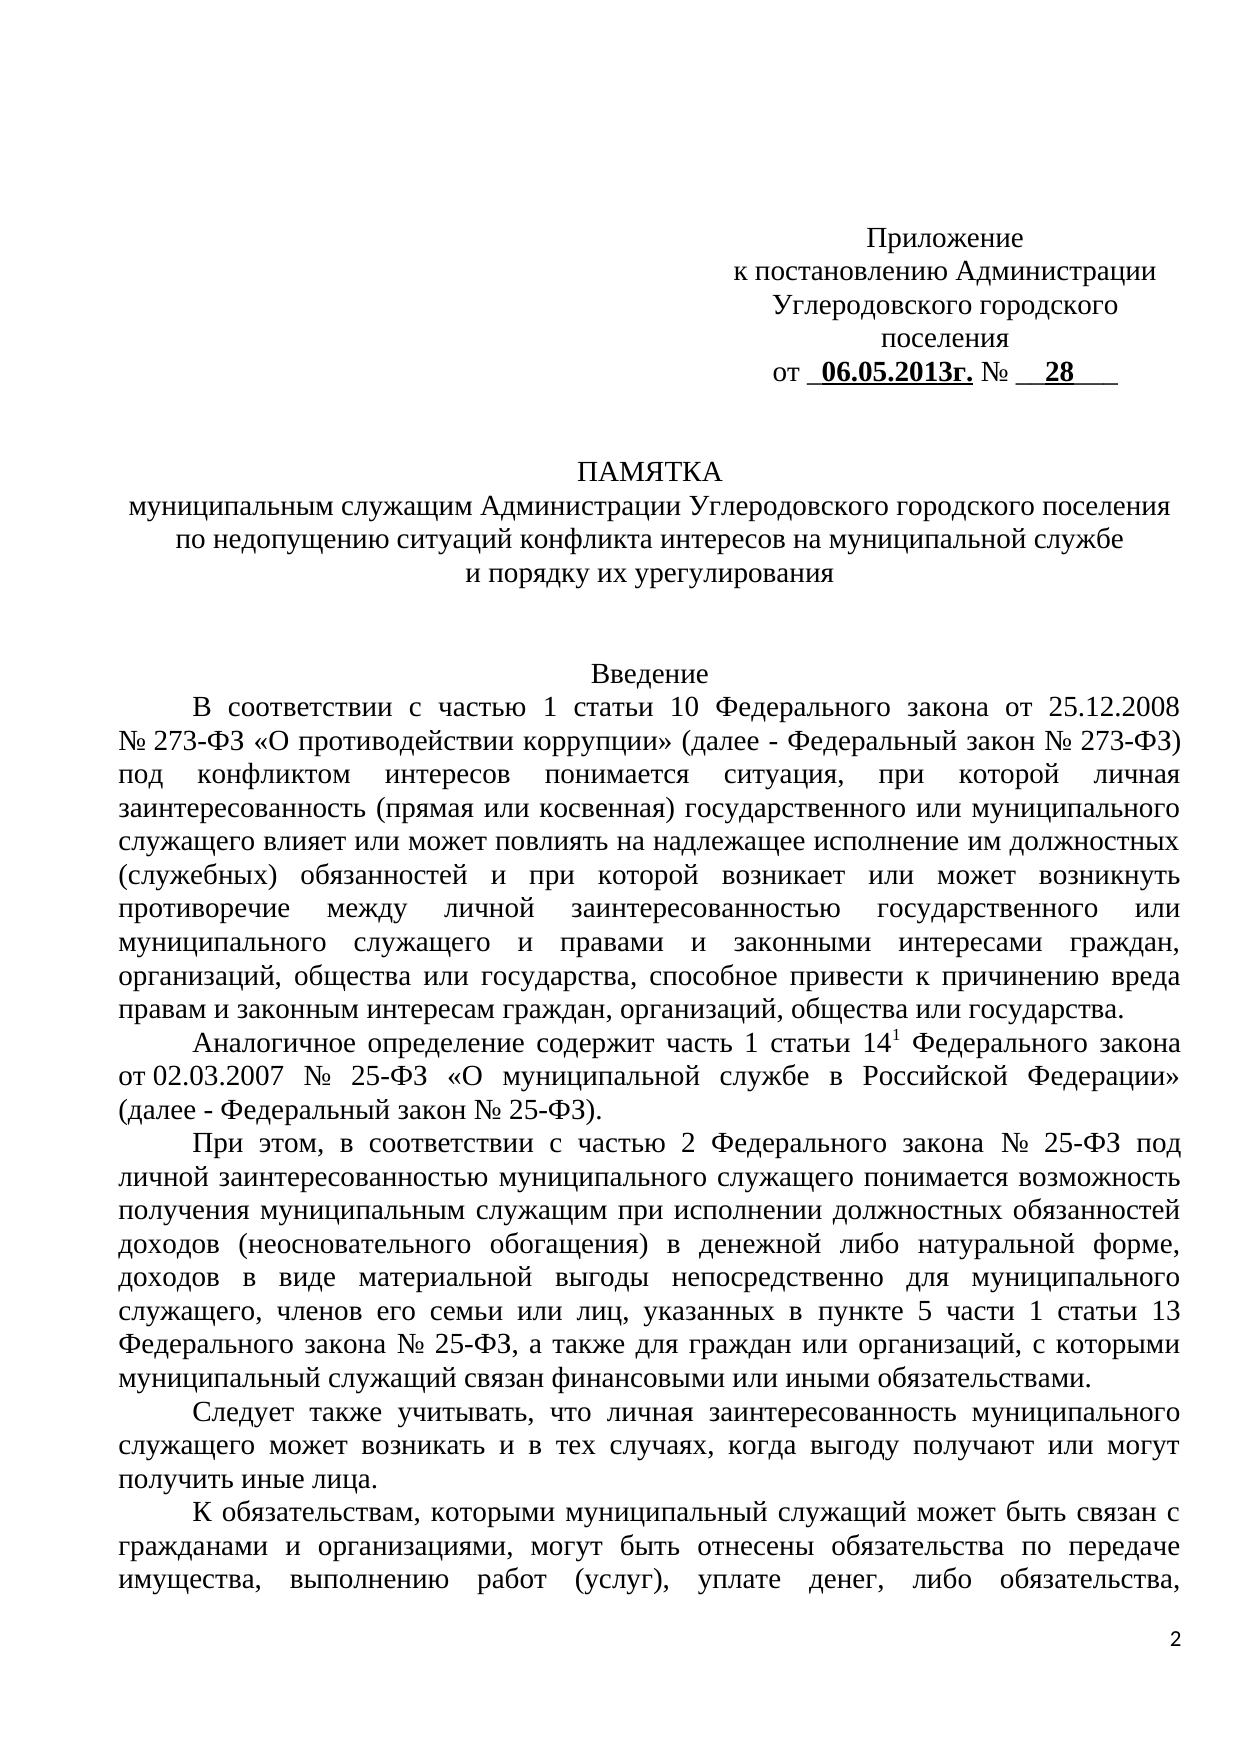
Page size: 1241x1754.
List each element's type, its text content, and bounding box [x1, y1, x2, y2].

text и порядку их урегулирования [118, 555, 1181, 589]
text Введение [118, 656, 1181, 689]
text Аналогичное определение содержит часть 1 статьи 141 Федерального закона от 02.03.2007 № 25-ФЗ «О муниципальной службе в Российской Федерации» (далее - Федеральный закон № 25-ФЗ). [118, 1025, 1181, 1125]
text ПАМЯТКА [118, 454, 1181, 488]
text При этом, в соответствии с частью 2 Федерального закона № 25-ФЗ под личной заинтересованностью муниципального служащего понимается возможность получения муниципальным служащим при исполнении должностных обязанностей доходов (неосновательного обогащения) в денежной либо натуральной форме, доходов в виде материальной выгоды непосредственно для муниципального служащего, членов его семьи или лиц, указанных в пункте 5 части 1 статьи 13 Федерального закона № 25-ФЗ, а также для граждан или организаций, с которыми муниципальный служащий связан финансовыми или иными обязательствами. [118, 1125, 1181, 1394]
text Приложение [709, 220, 1181, 253]
text по недопущению ситуаций конфликта интересов на муниципальной службе [118, 522, 1181, 555]
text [118, 1494, 1181, 1595]
text от _06.05.2013г. № __28___ [709, 354, 1181, 387]
text муниципальным служащим Администрации Углеродовского городского поселения [118, 488, 1181, 522]
text Следует также учитывать, что личная заинтересованность муниципального служащего может возникать и в тех случаях, когда выгоду получают или могут получить иные лица. [118, 1394, 1181, 1494]
text к постановлению Администрации Углеродовского городского поселения [709, 253, 1181, 354]
text В соответствии с частью 1 статьи 10 Федерального закона от 25.12.2008 № 273-ФЗ «О противодействии коррупции» (далее - Федеральный закон № 273-ФЗ) под конфликтом интересов понимается ситуация, при которой личная заинтересованность (прямая или косвенная) государственного или муниципального служащего влияет или может повлиять на надлежащее исполнение им должностных (служебных) обязанностей и при которой возникает или может возникнуть противоречие между личной заинтересованностью государственного или муниципального служащего и правами и законными интересами граждан, организаций, общества или государства, способное привести к причинению вреда правам и законным интересам граждан, организаций, общества или государства. [118, 689, 1181, 1025]
